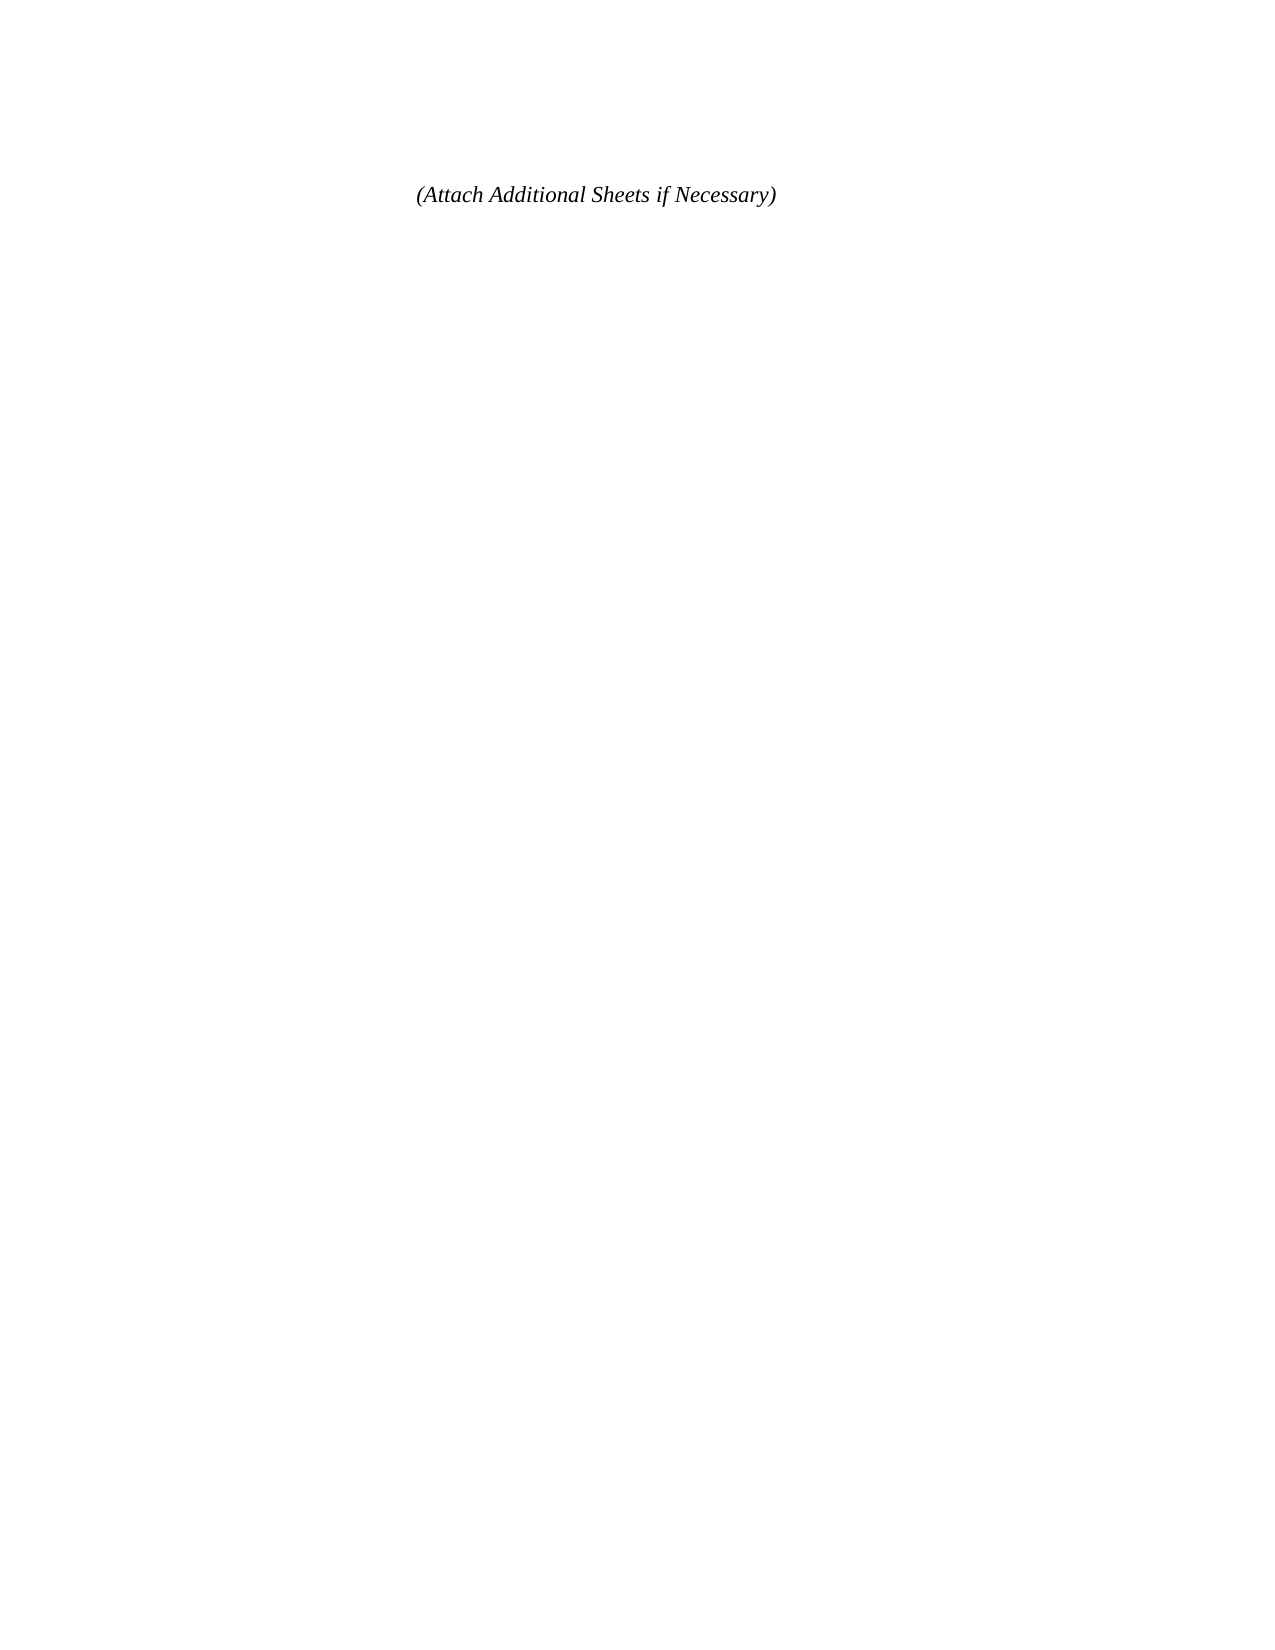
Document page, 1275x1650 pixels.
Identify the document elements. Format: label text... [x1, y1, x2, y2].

text (Attach Additional Sheets if Necessary) [416, 181, 1162, 208]
